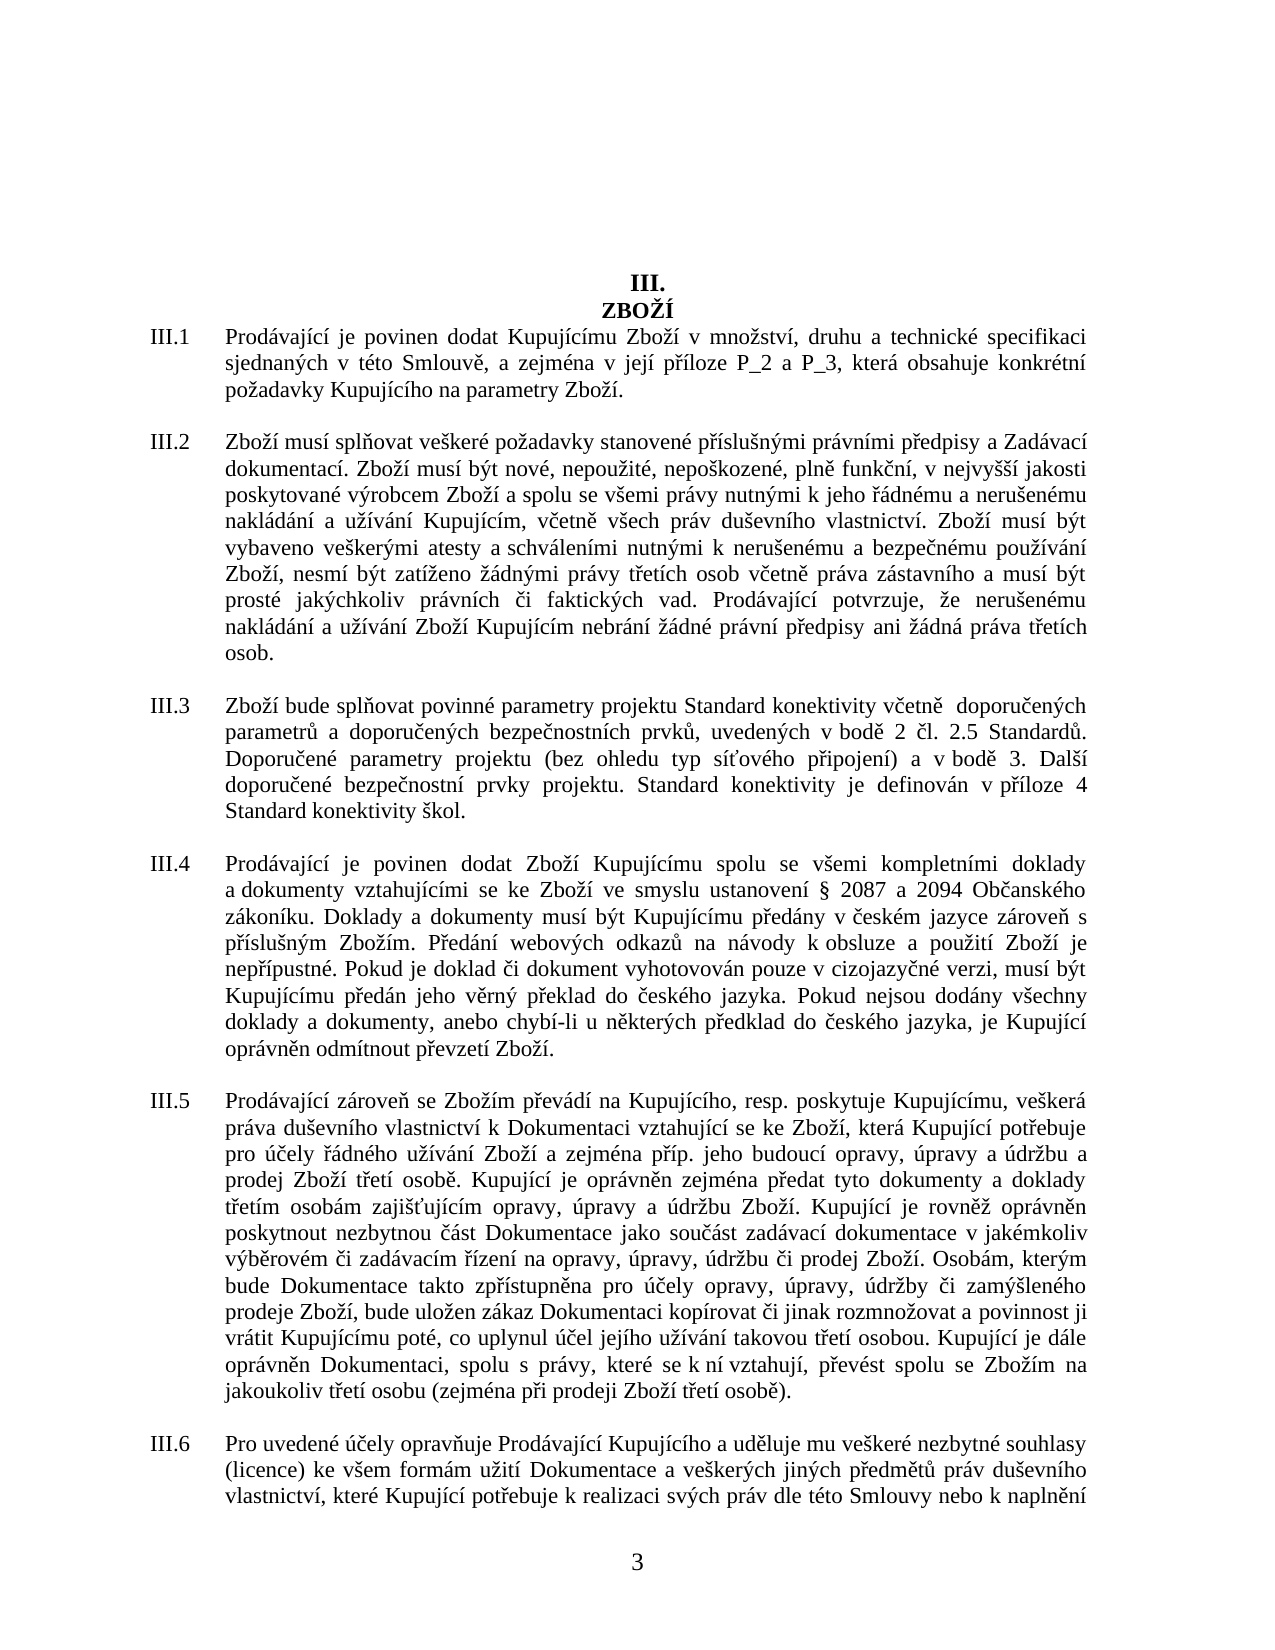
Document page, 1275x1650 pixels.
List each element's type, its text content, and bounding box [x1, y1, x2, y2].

list Prodávající je povinen dodat Zboží Kupujícímu spolu se všemi kompletními doklady a dokumenty vztahujícími se ke Zboží ve smyslu ustanovení § 2087 a 2094 Občanského zákoníku. Doklady a dokumenty musí být Kupujícímu předány v českém jazyce zároveň s příslušným Zbožím. Předání webových odkazů na návody k obsluze a použití Zboží je nepřípustné. Pokud je doklad či dokument vyhotovován pouze v cizojazyčné verzi, musí být Kupujícímu předán jeho věrný překlad do českého jazyka. Pokud nejsou dodány všechny doklady a dokumenty, anebo chybí-li u některých předklad do českého jazyka, je Kupující oprávněn odmítnout převzetí Zboží. [150, 850, 1087, 1061]
list Zboží musí splňovat veškeré požadavky stanovené příslušnými právními předpisy a Zadávací dokumentací. Zboží musí být nové, nepoužité, nepoškozené, plně funkční, v nejvyšší jakosti poskytované výrobcem Zboží a spolu se všemi právy nutnými k jeho řádnému a nerušenému nakládání a užívání Kupujícím, včetně všech práv duševního vlastnictví. Zboží musí být vybaveno veškerými atesty a schváleními nutnými k nerušenému a bezpečnému používání Zboží, nesmí být zatíženo žádnými právy třetích osob včetně práva zástavního a musí být prosté jakýchkoliv právních či faktických vad. Prodávající potvrzuje, že nerušenému nakládání a užívání Zboží Kupujícím nebrání žádné právní předpisy ani žádná práva třetích osob. [150, 428, 1087, 666]
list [150, 1430, 1087, 1509]
list Zboží bude splňovat povinné parametry projektu Standard konektivity včetně doporučených parametrů a doporučených bezpečnostních prvků, uvedených v bodě 2 čl. 2.5 Standardů. Doporučené parametry projektu (bez ohledu typ síťového připojení) a v bodě 3. Další doporučené bezpečnostní prvky projektu. Standard konektivity je definován v příloze 4 Standard konektivity škol. [150, 692, 1087, 824]
list Prodávající je povinen dodat Kupujícímu Zboží v množství, druhu a technické specifikaci sjednaných v této Smlouvě, a zejména v její příloze P_2 a P_3, která obsahuje konkrétní požadavky Kupujícího na parametry Zboží. [150, 323, 1087, 402]
list Prodávající zároveň se Zbožím převádí na Kupujícího, resp. poskytuje Kupujícímu, veškerá práva duševního vlastnictví k Dokumentaci vztahující se ke Zboží, která Kupující potřebuje pro účely řádného užívání Zboží a zejména příp. jeho budoucí opravy, úpravy a údržbu a prodej Zboží třetí osobě. Kupující je oprávněn zejména předat tyto dokumenty a doklady třetím osobám zajišťujícím opravy, úpravy a údržbu Zboží. Kupující je rovněž oprávněn poskytnout nezbytnou část Dokumentace jako součást zadávací dokumentace v jakémkoliv výběrovém či zadávacím řízení na opravy, úpravy, údržbu či prodej Zboží. Osobám, kterým bude Dokumentace takto zpřístupněna pro účely opravy, úpravy, údržby či zamýšleného prodeje Zboží, bude uložen zákaz Dokumentaci kopírovat či jinak rozmnožovat a povinnost ji vrátit Kupujícímu poté, co uplynul účel jejího užívání takovou třetí osobou. Kupující je dále oprávněn Dokumentaci, spolu s právy, které se k ní vztahují, převést spolu se Zbožím na jakoukoliv třetí osobu (zejména při prodeji Zboží třetí osobě). [150, 1087, 1087, 1403]
text ZBOŽÍ [187, 297, 1087, 323]
